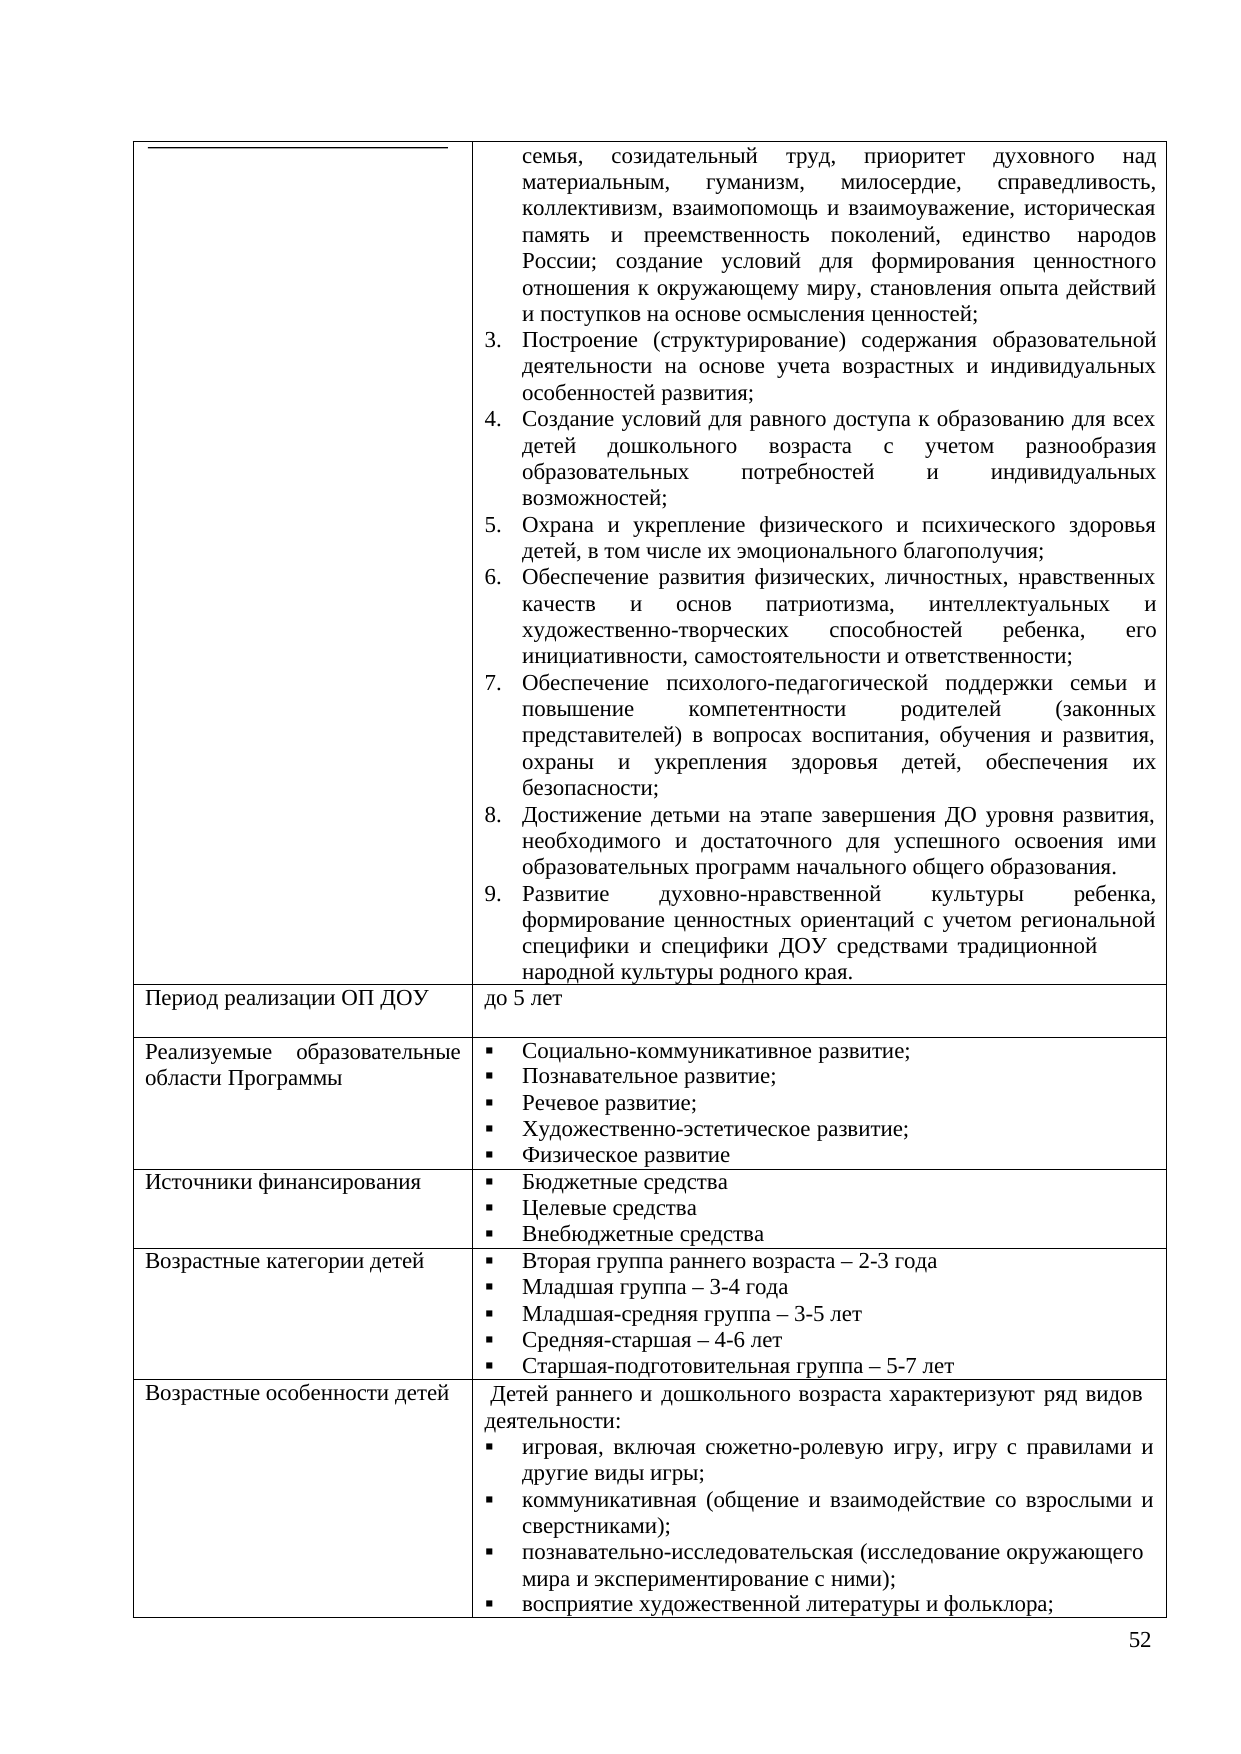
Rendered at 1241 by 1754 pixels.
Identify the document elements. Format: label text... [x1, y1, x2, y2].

table_cell Детей раннего и дошкольного возраста характеризуют ряд видов деятельности: игровая, включая сюжетно-ролевую игру, игру с правилами и другие виды игры; коммуникативная (общение и взаимодействие со взрослыми и сверстниками); познавательно-исследовательская (исследование окружающего мира и экспериментирование с ними); восприятие художественной литературы и фольклора; [473, 1380, 1166, 1617]
table_cell Период реализации ОП ДОУ [134, 985, 472, 1037]
table_cell Возрастные особенности детей [134, 1380, 472, 1617]
table_cell Вторая группа раннего возраста – 2-3 года Младшая группа – 3-4 года Младшая-средняя группа – 3-5 лет Средняя-старшая – 4-6 лет Старшая-подготовительная группа – 5-7 лет [473, 1249, 1166, 1379]
table_cell Бюджетные средства Целевые средства Внебюджетные средства [473, 1170, 1166, 1248]
table_header семья, созидательный труд, приоритет духовного над материальным, гуманизм, милосердие, справедливость, коллективизм, взаимопомощь и взаимоуважение, историческая память и преемственность поколений, единство народов России; создание условий для формирования ценностного отношения к окружающему миру, становления опыта действий и поступков на основе осмысления ценностей; Построение (структурирование) содержания образовательной деятельности на основе учета возрастных и индивидуальных особенностей развития; Создание условий для равного доступа к образованию для всех детей дошкольного возраста с учетом разнообразия образовательных потребностей и индивидуальных возможностей; Охрана и укрепление физического и психического здоровья детей, в том числе их эмоционального благополучия; Обеспечение развития физических, личностных, нравственных качеств и основ патриотизма, интеллектуальных и художественно-творческих способностей ребенка, его инициативности, самостоятельности и ответственности; Обеспечение психолого-педагогической поддержки семьи и повышение компетентности родителей (законных представителей) в вопросах воспитания, обучения и развития, охраны и укрепления здоровья детей, обеспечения их безопасности; Достижение детьми на этапе завершения ДО уровня развития, необходимого и достаточного для успешного освоения ими образовательных программ начального общего образования. Развитие духовно-нравственной культуры ребенка, формирование ценностных ориентаций с учетом региональной специфики и специфики ДОУ средствами традиционной народной культуры родного края. [473, 142, 1166, 984]
table_cell Социально-коммуникативное развитие; Познавательное развитие; Речевое развитие; Художественно-эстетическое развитие; Физическое развитие [473, 1038, 1166, 1169]
table_cell до 5 лет [473, 985, 1166, 1037]
table_cell Источники финансирования [134, 1170, 472, 1248]
table_cell Реализуемые образовательные области Программы [134, 1038, 472, 1169]
table_cell Возрастные категории детей [134, 1249, 472, 1379]
table_header [134, 142, 472, 984]
